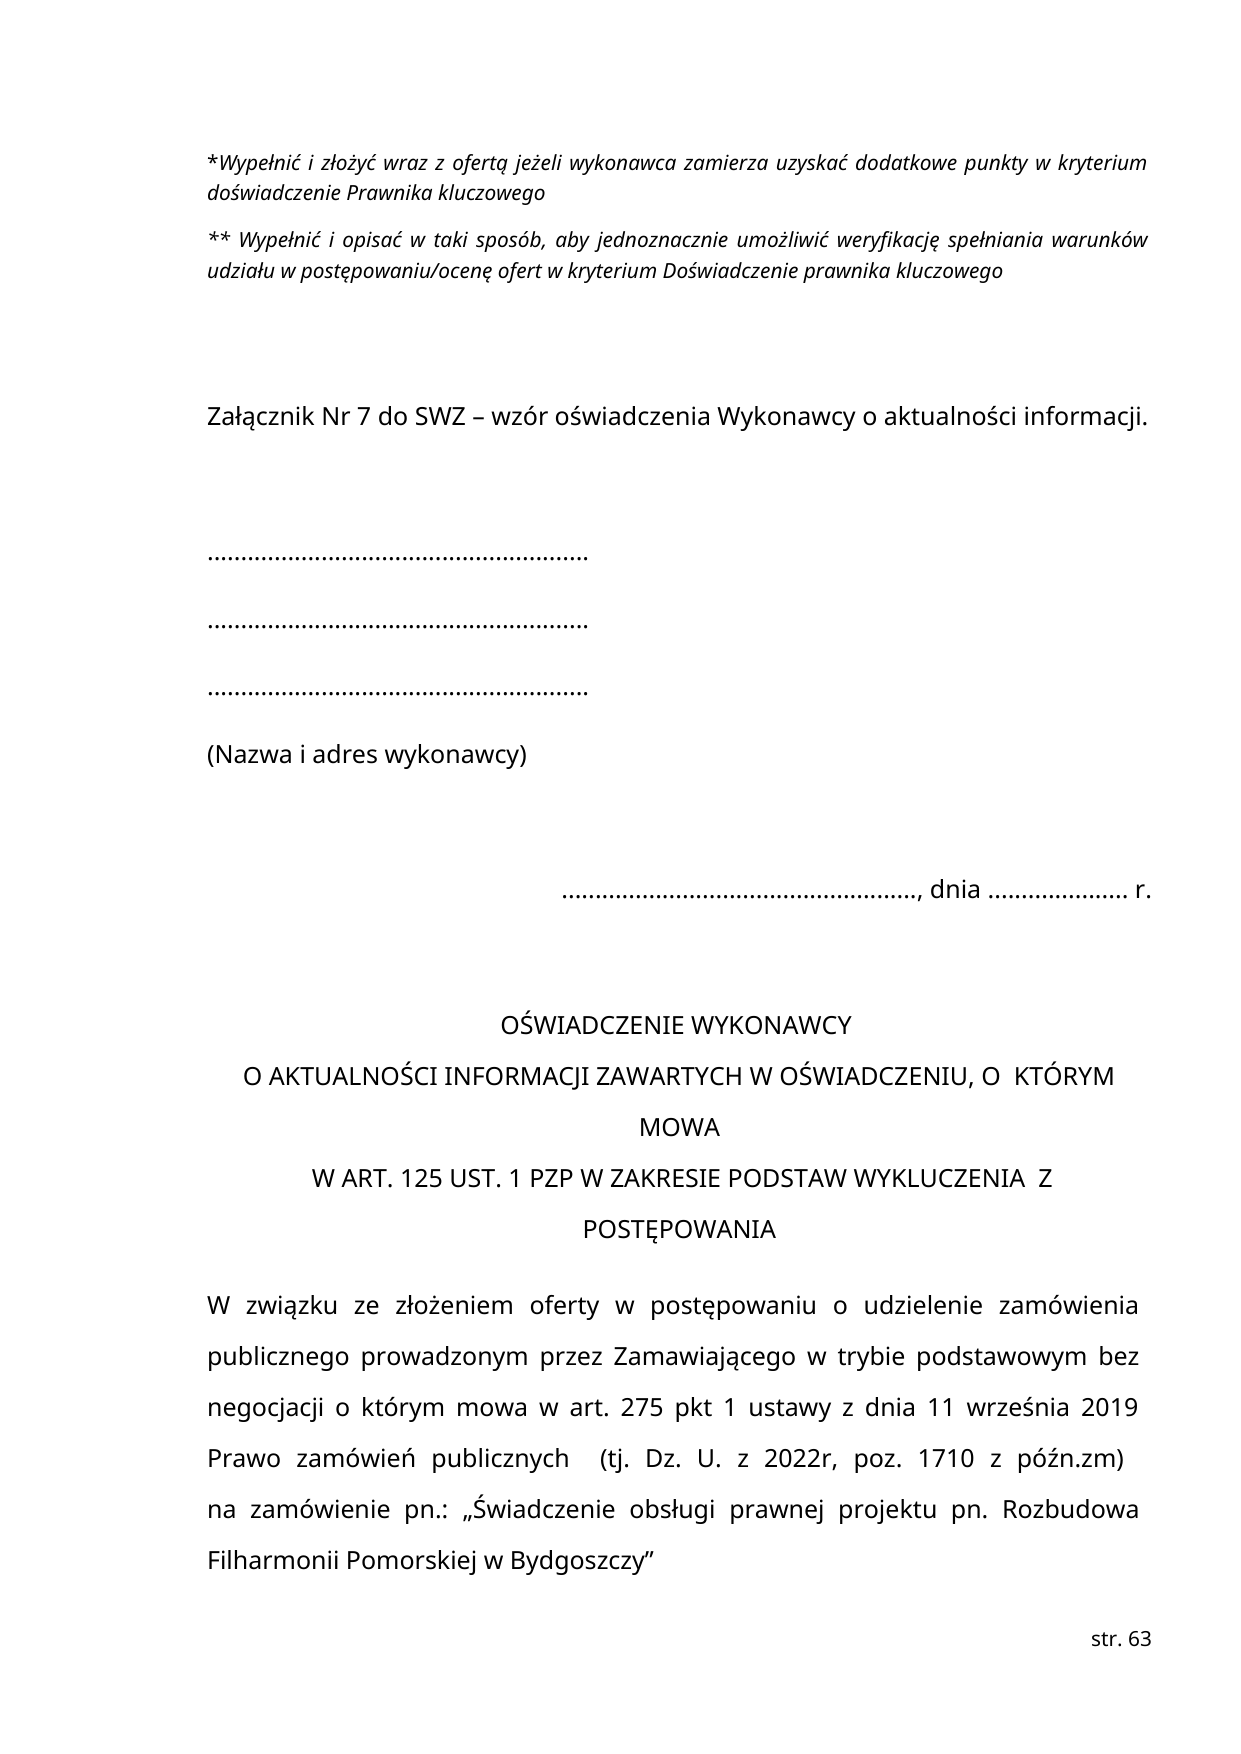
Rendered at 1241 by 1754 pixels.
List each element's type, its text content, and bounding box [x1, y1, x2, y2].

text (Nazwa i adres wykonawcy) [207, 737, 1152, 771]
text *Wypełnić i złożyć wraz z ofertą jeżeli wykonawca zamierza uzyskać dodatkowe punkty w kryterium doświadczenie Prawnika kluczowego [207, 148, 1152, 207]
text W związku ze złożeniem oferty w postępowaniu o udzielenie zamówienia publicznego prowadzonym przez Zamawiającego w trybie podstawowym bez negocjacji o którym mowa w art. 275 pkt 1 ustawy z dnia 11 września 2019 Prawo zamówień publicznych (tj. Dz. U. z 2022r, poz. 1710 z późn.zm) na zamówienie pn.: „Świadczenie obsługi prawnej projektu pn. Rozbudowa Filharmonii Pomorskiej w Bydgoszczy” [207, 1288, 1140, 1577]
text Załącznik Nr 7 do SWZ – wzór oświadczenia Wykonawcy o aktualności informacji. [207, 398, 1152, 432]
text ** Wypełnić i opisać w taki sposób, aby jednoznacznie umożliwić weryfikację spełniania warunków udziału w postępowaniu/ocenę ofert w kryterium Doświadczenie prawnika kluczowego [207, 226, 1152, 285]
text ......................................................... [207, 669, 1152, 703]
text ......................................................... [207, 601, 1152, 635]
text ....................................................., dnia ..................... r. [207, 872, 1152, 906]
text ......................................................... [207, 533, 1152, 568]
text OŚWIADCZENIE WYKONAWCY O AKTUALNOŚCI INFORMACJI ZAWARTYCH W OŚWIADCZENIU, O KTÓRYM MOWA W ART. 125 UST. 1 PZP W ZAKRESIE PODSTAW WYKLUCZENIA Z POSTĘPOWANIA [207, 1007, 1152, 1246]
